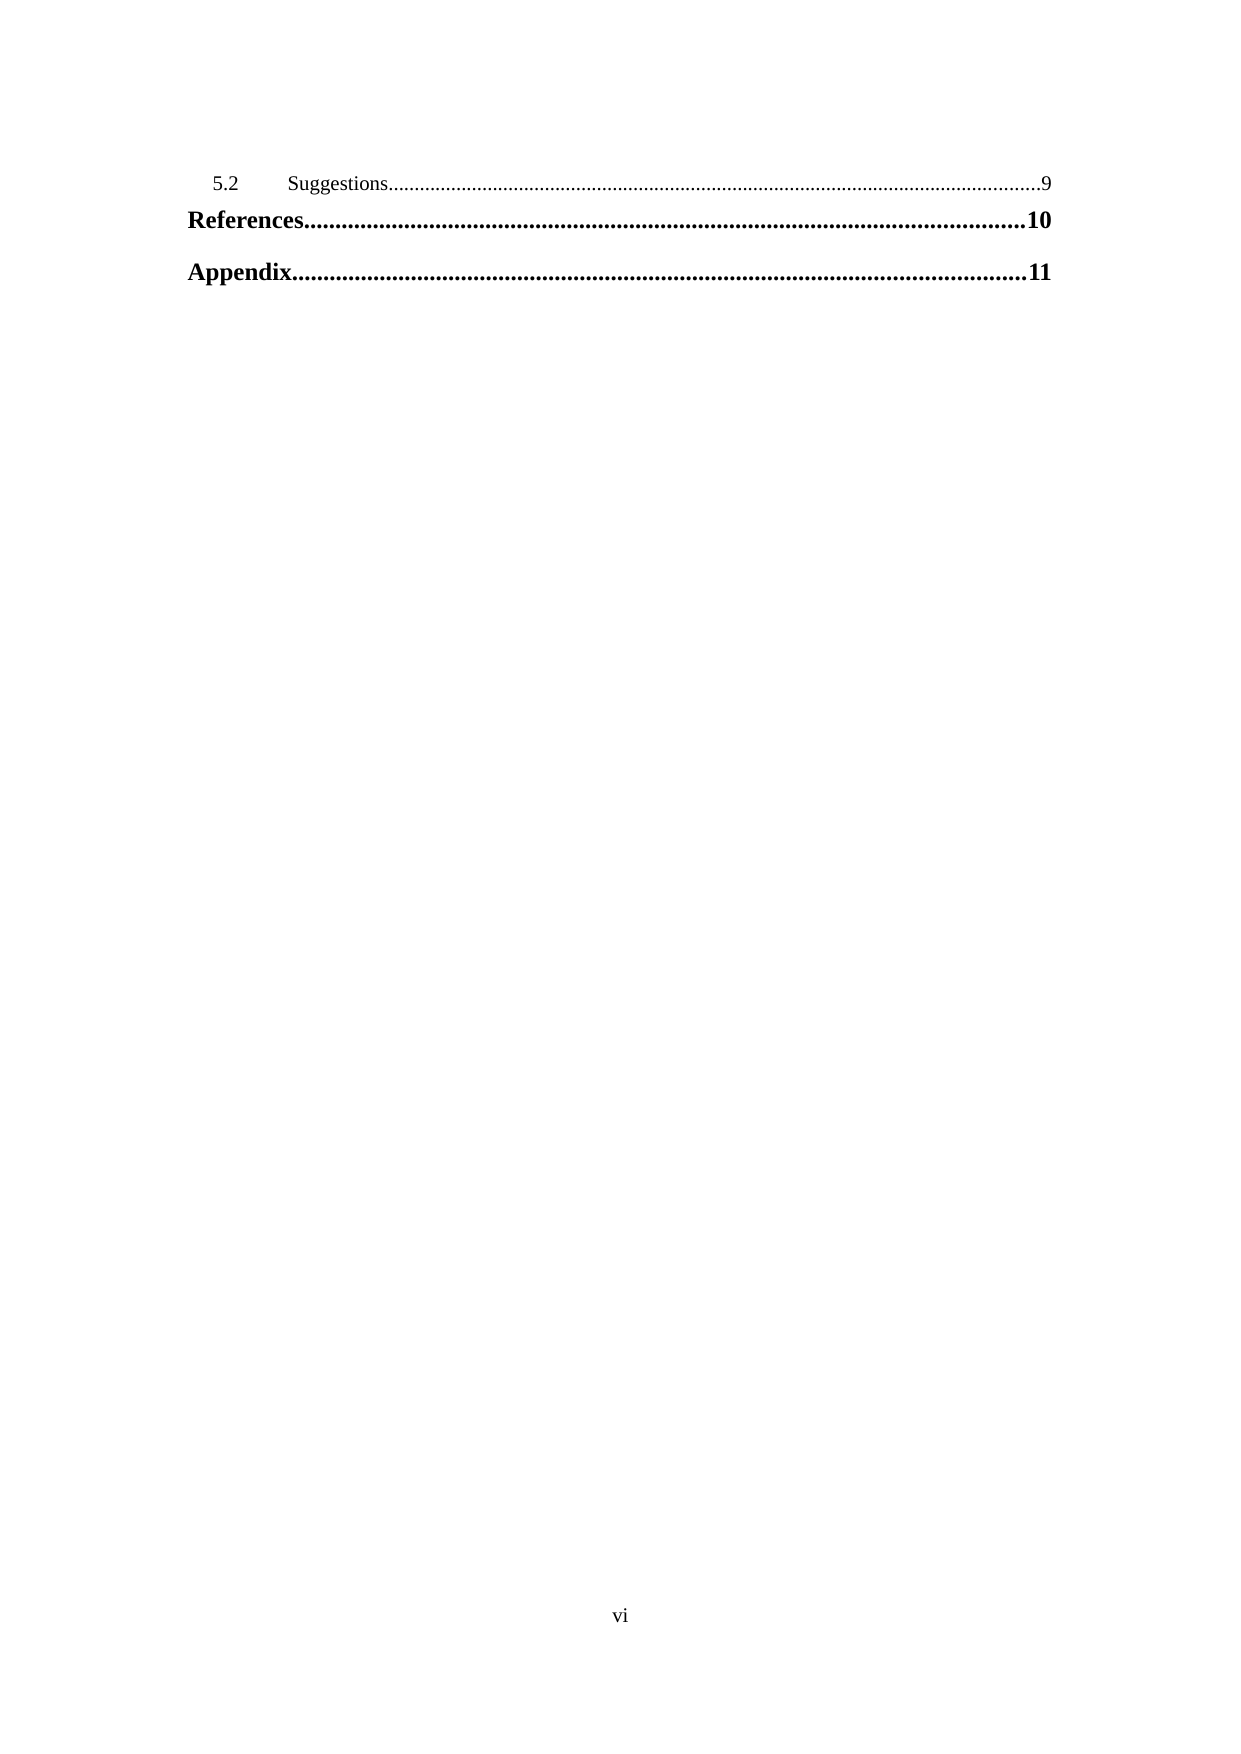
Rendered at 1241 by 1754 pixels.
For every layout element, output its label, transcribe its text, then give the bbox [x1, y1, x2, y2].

text 5.2 Suggestions 9 [212, 164, 1053, 201]
text Appendix 11 [187, 253, 1053, 291]
text References 10 [187, 201, 1053, 239]
